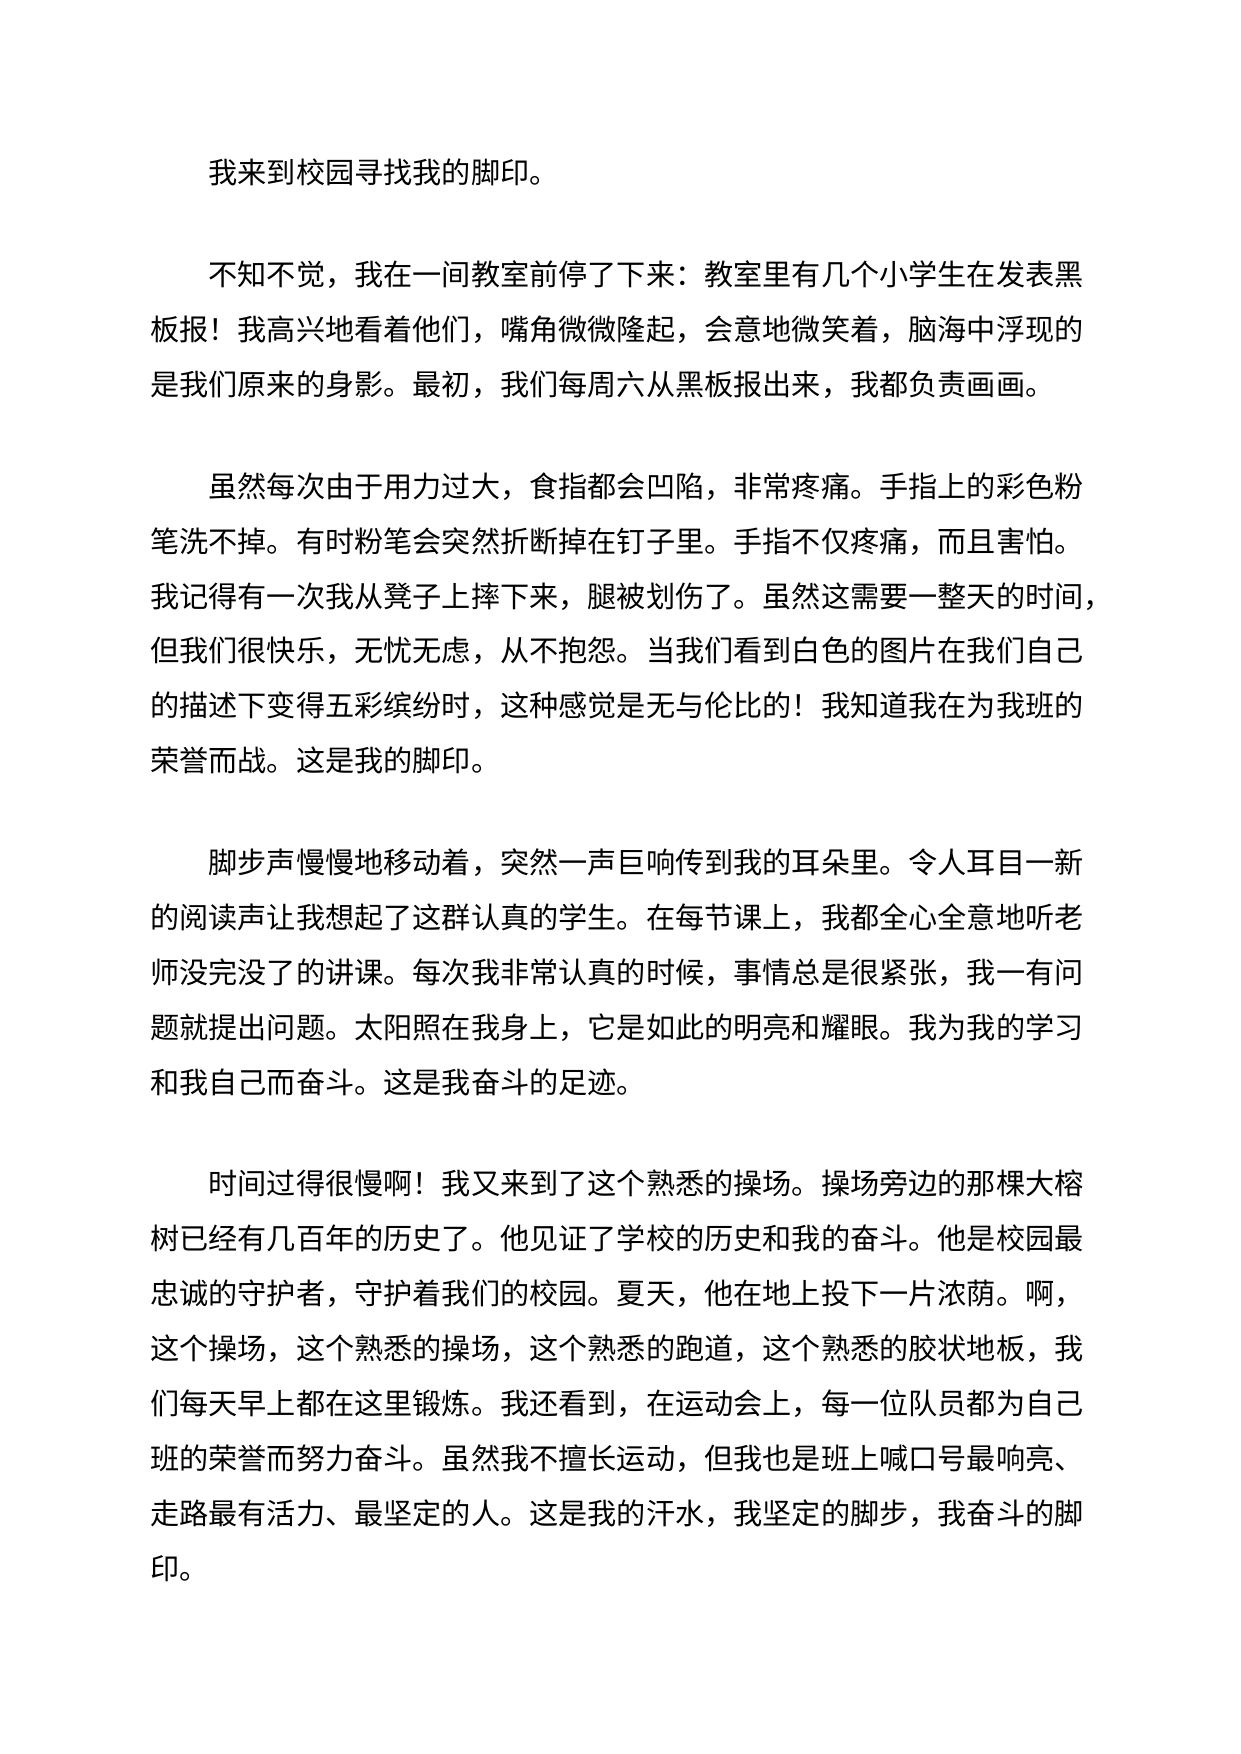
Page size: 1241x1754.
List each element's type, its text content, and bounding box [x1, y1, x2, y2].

text 我来到校园寻找我的脚印。 [150, 150, 1090, 192]
text 虽然每次由于用力过大，食指都会凹陷，非常疼痛。手指上的彩色粉笔洗不掉。有时粉笔会突然折断掉在钉子里。手指不仅疼痛，而且害怕。我记得有一次我从凳子上摔下来，腿被划伤了。虽然这需要一整天的时间，但我们很快乐，无忧无虑，从不抱怨。当我们看到白色的图片在我们自己的描述下变得五彩缤纷时，这种感觉是无与伦比的！我知道我在为我班的荣誉而战。这是我的脚印。 [150, 463, 1090, 780]
text 不知不觉，我在一间教室前停了下来：教室里有几个小学生在发表黑板报！我高兴地看着他们，嘴角微微隆起，会意地微笑着，脑海中浮现的是我们原来的身影。最初，我们每周六从黑板报出来，我都负责画画。 [150, 252, 1090, 404]
text 时间过得很慢啊！我又来到了这个熟悉的操场。操场旁边的那棵大榕树已经有几百年的历史了。他见证了学校的历史和我的奋斗。他是校园最忠诚的守护者，守护着我们的校园。夏天，他在地上投下一片浓荫。啊，这个操场，这个熟悉的操场，这个熟悉的跑道，这个熟悉的胶状地板，我们每天早上都在这里锻炼。我还看到，在运动会上，每一位队员都为自己班的荣誉而努力奋斗。虽然我不擅长运动，但我也是班上喊口号最响亮、走路最有活力、最坚定的人。这是我的汗水，我坚定的脚步，我奋斗的脚印。 [150, 1161, 1090, 1587]
text 脚步声慢慢地移动着，突然一声巨响传到我的耳朵里。令人耳目一新的阅读声让我想起了这群认真的学生。在每节课上，我都全心全意地听老师没完没了的讲课。每次我非常认真的时候，事情总是很紧张，我一有问题就提出问题。太阳照在我身上，它是如此的明亮和耀眼。我为我的学习和我自己而奋斗。这是我奋斗的足迹。 [150, 839, 1090, 1101]
